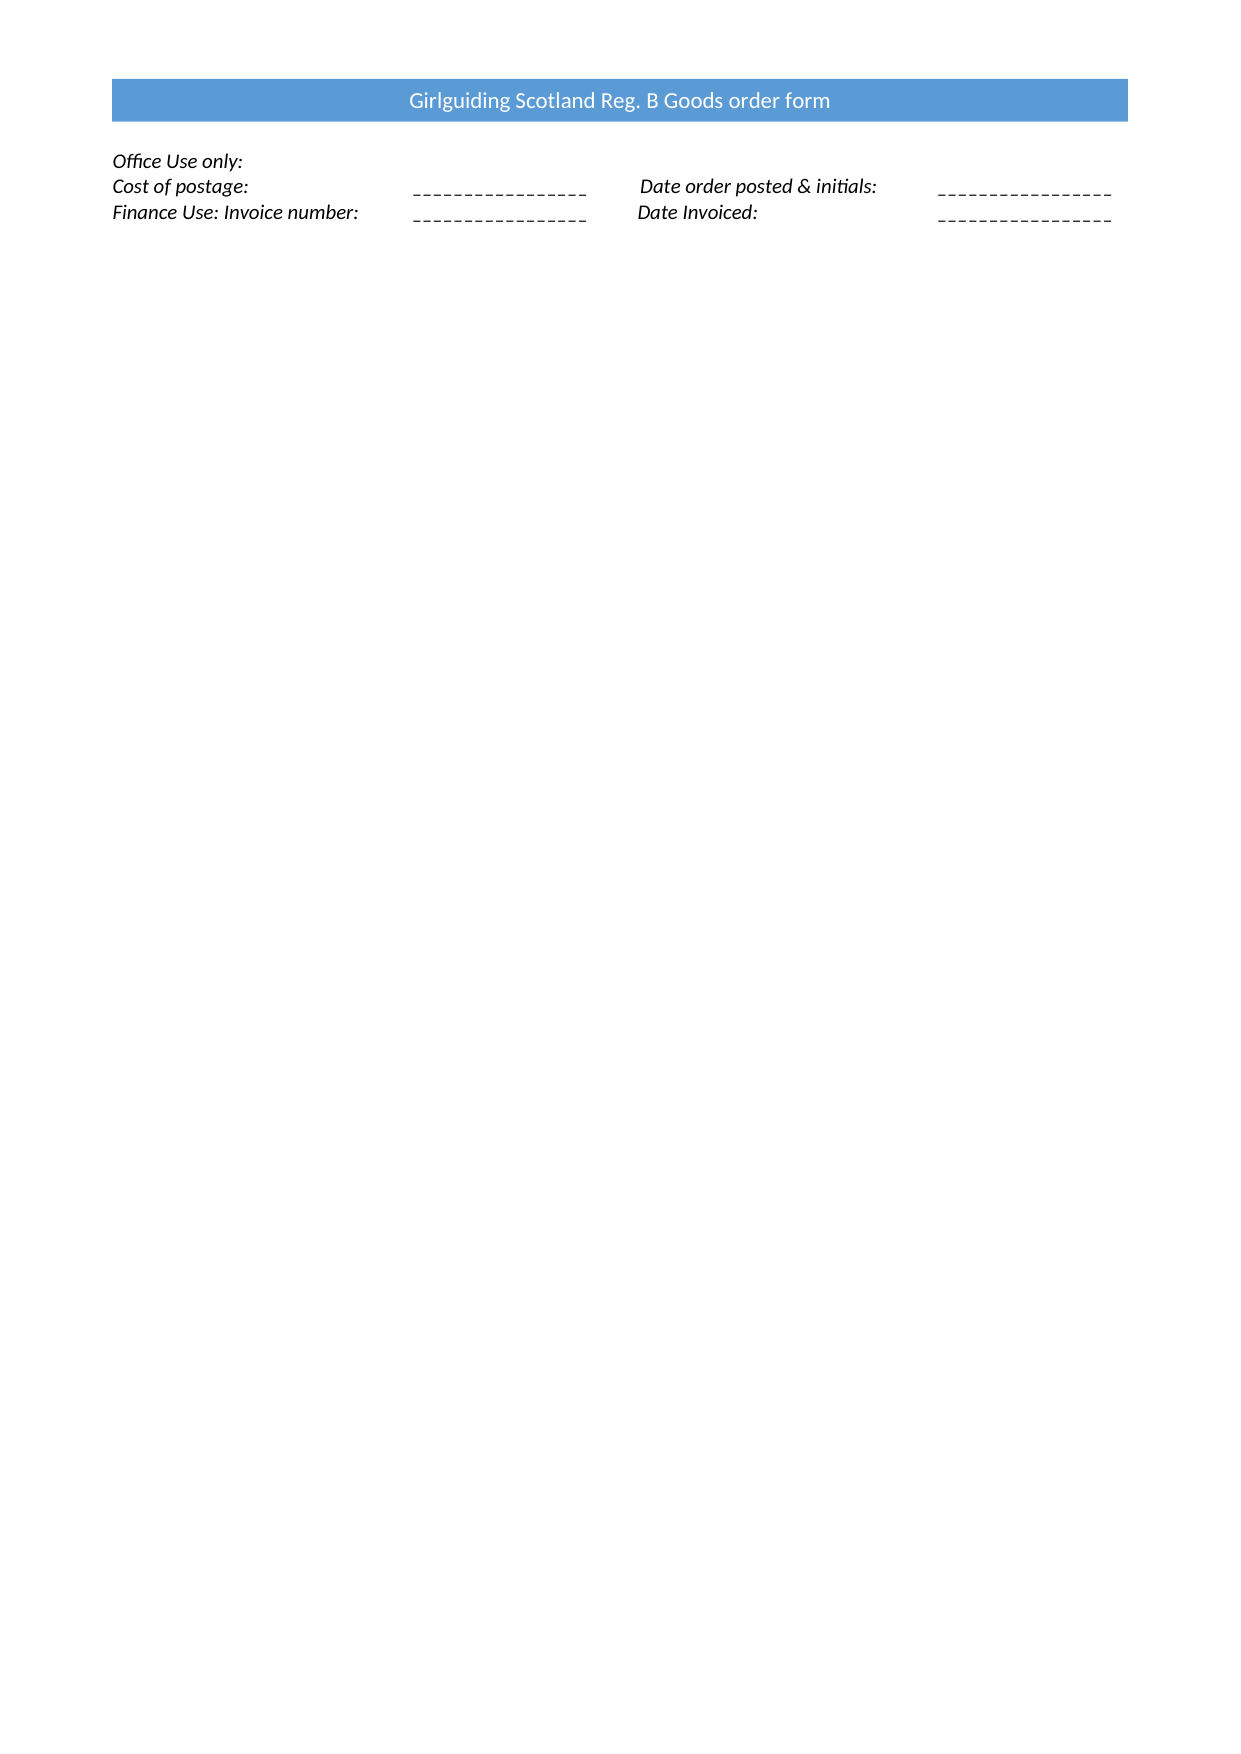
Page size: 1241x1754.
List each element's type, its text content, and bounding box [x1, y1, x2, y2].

text Finance Use: Invoice number: _________________ Date Invoiced: _________________ [112, 199, 1128, 224]
text Cost of postage: _________________ Date order posted & initials: _________________ [112, 174, 1128, 199]
text Office Use only: [112, 148, 1128, 174]
